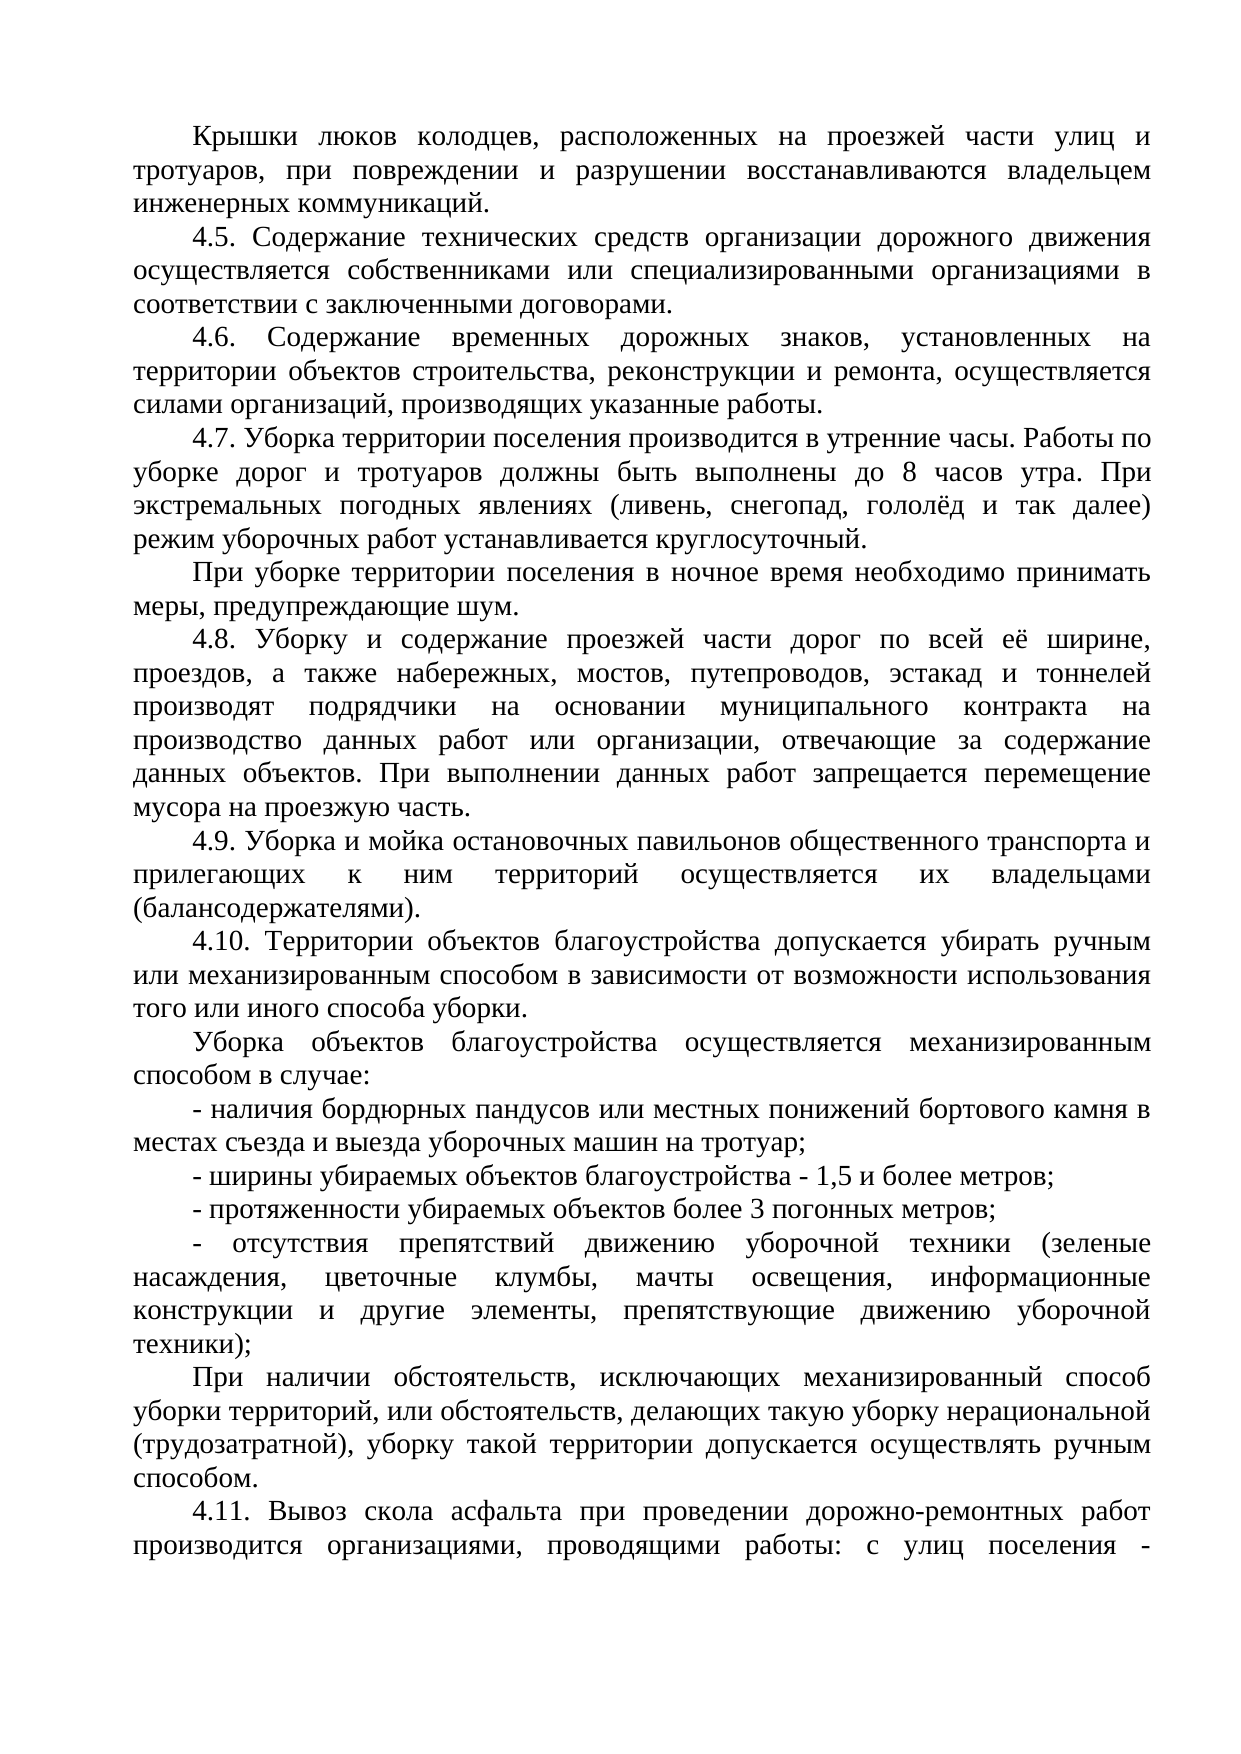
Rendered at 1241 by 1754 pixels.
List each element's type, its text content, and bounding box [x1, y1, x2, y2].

text 4.6. Содержание временных дорожных знаков, установленных на территории объектов строительства, реконструкции и ремонта, осуществляется силами организаций, производящих указанные работы. [133, 319, 1152, 420]
text - отсутствия препятствий движению уборочной техники (зеленые насаждения, цветочные клумбы, мачты освещения, информационные конструкции и другие элементы, препятствующие движению уборочной техники); [133, 1225, 1152, 1359]
text 4.5. Содержание технических средств организации дорожного движения осуществляется собственниками или специализированными организациями в соответствии с заключенными договорами. [133, 219, 1152, 319]
text 4.8. Уборку и содержание проезжей части дорог по всей её ширине, проездов, а также набережных, мостов, путепроводов, эстакад и тоннелей производят подрядчики на основании муниципального контракта на производство данных работ или организации, отвечающие за содержание данных объектов. При выполнении данных работ запрещается перемещение мусора на проезжую часть. [133, 621, 1152, 823]
text 4.7. Уборка территории поселения производится в утренние часы. Работы по уборке дорог и тротуаров должны быть выполнены до 8 часов утра. При экстремальных погодных явлениях (ливень, снегопад, гололёд и так далее) режим уборочных работ устанавливается круглосуточный. [133, 420, 1152, 554]
text - наличия бордюрных пандусов или местных понижений бортового камня в местах съезда и выезда уборочных машин на тротуар; [133, 1091, 1152, 1158]
text При уборке территории поселения в ночное время необходимо принимать меры, предупреждающие шум. [133, 554, 1152, 621]
text При наличии обстоятельств, исключающих механизированный способ уборки территорий, или обстоятельств, делающих такую уборку нерациональной (трудозатратной), уборку такой территории допускается осуществлять ручным способом. [133, 1359, 1152, 1493]
text 4.9. Уборка и мойка остановочных павильонов общественного транспорта и прилегающих к ним территорий осуществляется их владельцами (балансодержателями). [133, 823, 1152, 923]
text Уборка объектов благоустройства осуществляется механизированным способом в случае: [133, 1024, 1152, 1091]
text 4.10. Территории объектов благоустройства допускается убирать ручным или механизированным способом в зависимости от возможности использования того или иного способа уборки. [133, 923, 1152, 1024]
text - протяженности убираемых объектов более 3 погонных метров; [133, 1192, 1152, 1225]
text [133, 1493, 1152, 1561]
text Крышки люков колодцев, расположенных на проезжей части улиц и тротуаров, при повреждении и разрушении восстанавливаются владельцем инженерных коммуникаций. [133, 118, 1152, 219]
text - ширины убираемых объектов благоустройства - 1,5 и более метров; [133, 1158, 1152, 1192]
